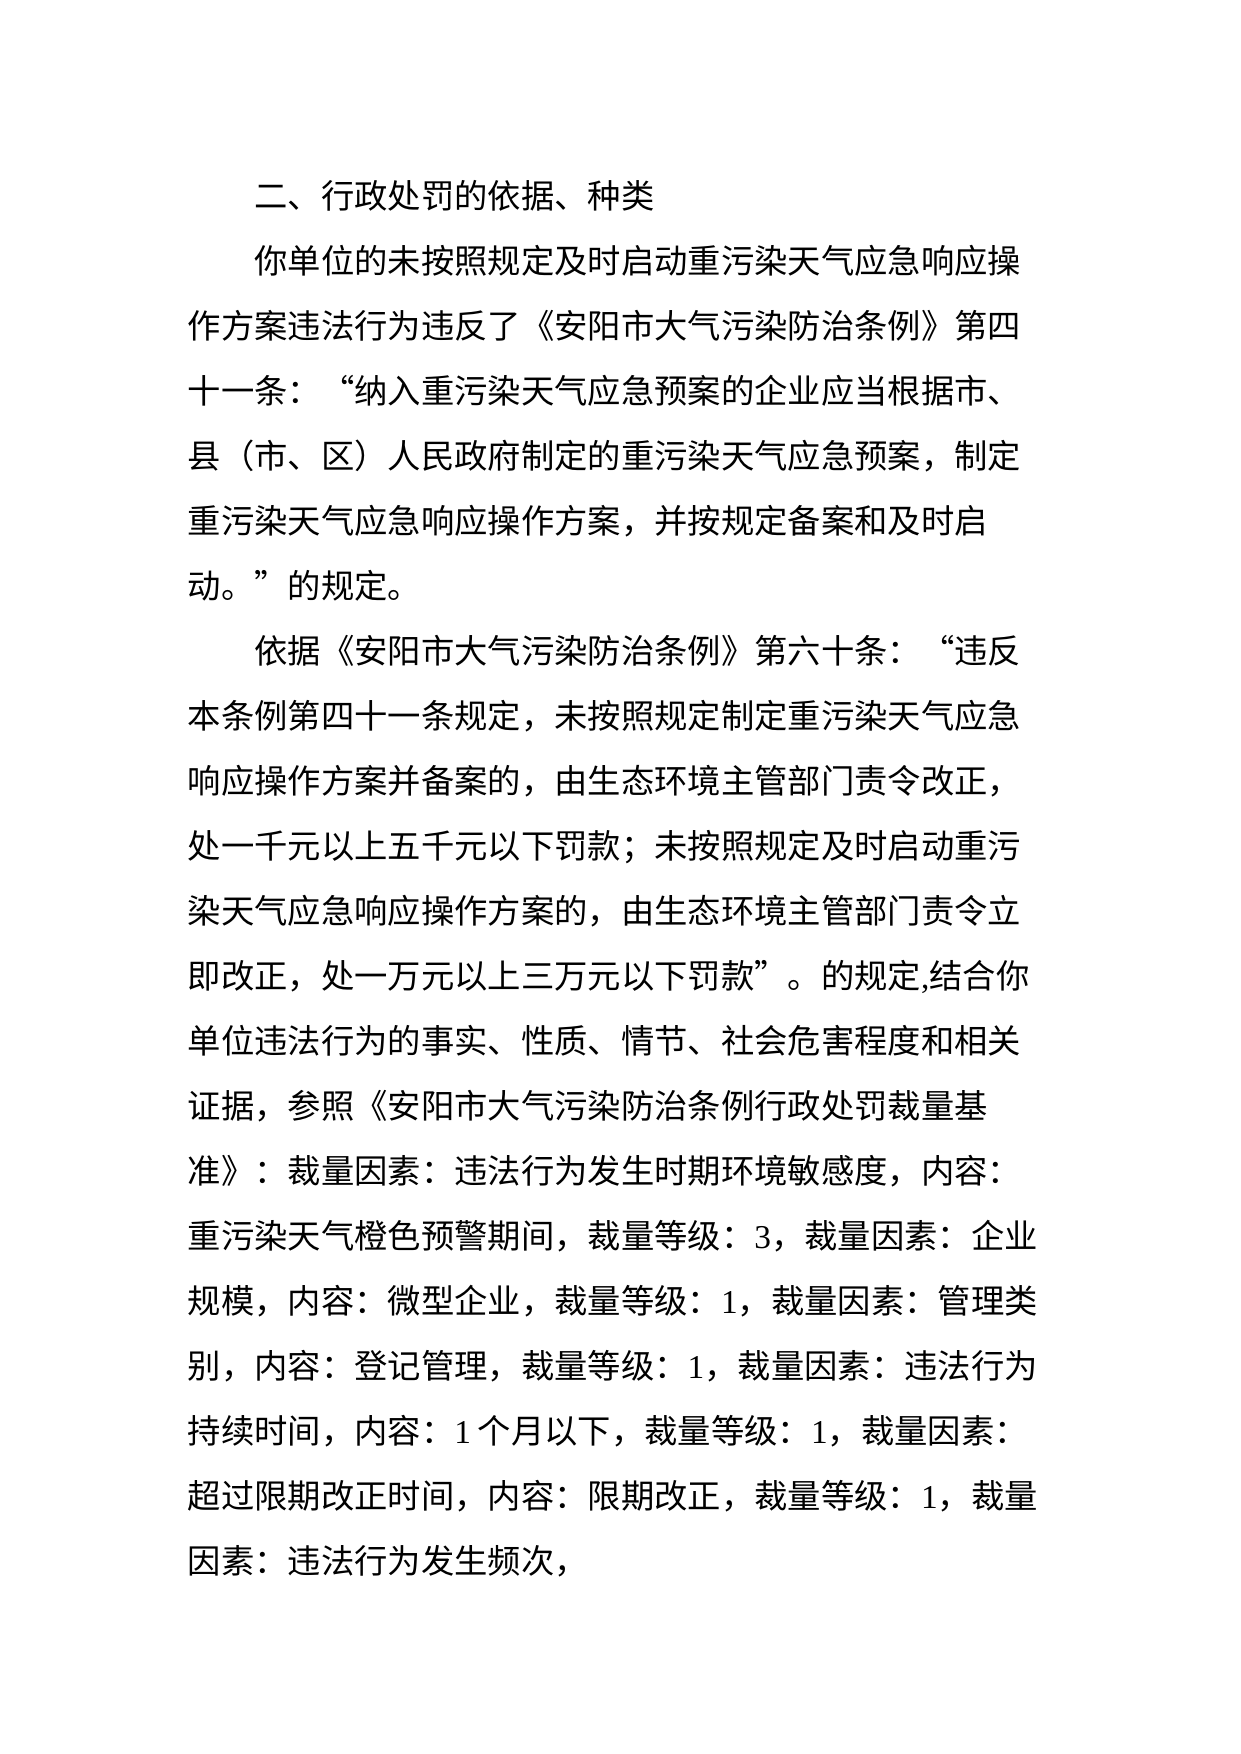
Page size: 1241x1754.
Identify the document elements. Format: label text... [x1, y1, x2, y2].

text 依据《安阳市大气污染防治条例》第六十条：“违反本条例第四十一条规定，未按照规定制定重污染天气应急响应操作方案并备案的，由生态环境主管部门责令改正，处一千元以上五千元以下罚款；未按照规定及时启动重污染天气应急响应操作方案的，由生态环境主管部门责令立即改正，处一万元以上三万元以下罚款”。的规定,结合你单位违法行为的事实、性质、情节、社会危害程度和相关证据，参照《安阳市大气污染防治条例行政处罚裁量基准》：裁量因素：违法行为发生时期环境敏感度，内容：重污染天气橙色预警期间，裁量等级：3，裁量因素：企业规模，内容：微型企业，裁量等级：1，裁量因素：管理类别，内容：登记管理，裁量等级：1，裁量因素：违法行为持续时间，内容：1个月以下，裁量等级：1，裁量因素：超过限期改正时间，内容：限期改正，裁量等级：1，裁量因素：违法行为发生频次， [187, 617, 1053, 1592]
text 你单位的未按照规定及时启动重污染天气应急响应操作方案违法行为违反了《安阳市大气污染防治条例》第四十一条：“纳入重污染天气应急预案的企业应当根据市、县（市、区）人民政府制定的重污染天气应急预案，制定重污染天气应急响应操作方案，并按规定备案和及时启动。”的规定。 [187, 227, 1053, 617]
text 二、行政处罚的依据、种类 [187, 162, 1053, 227]
